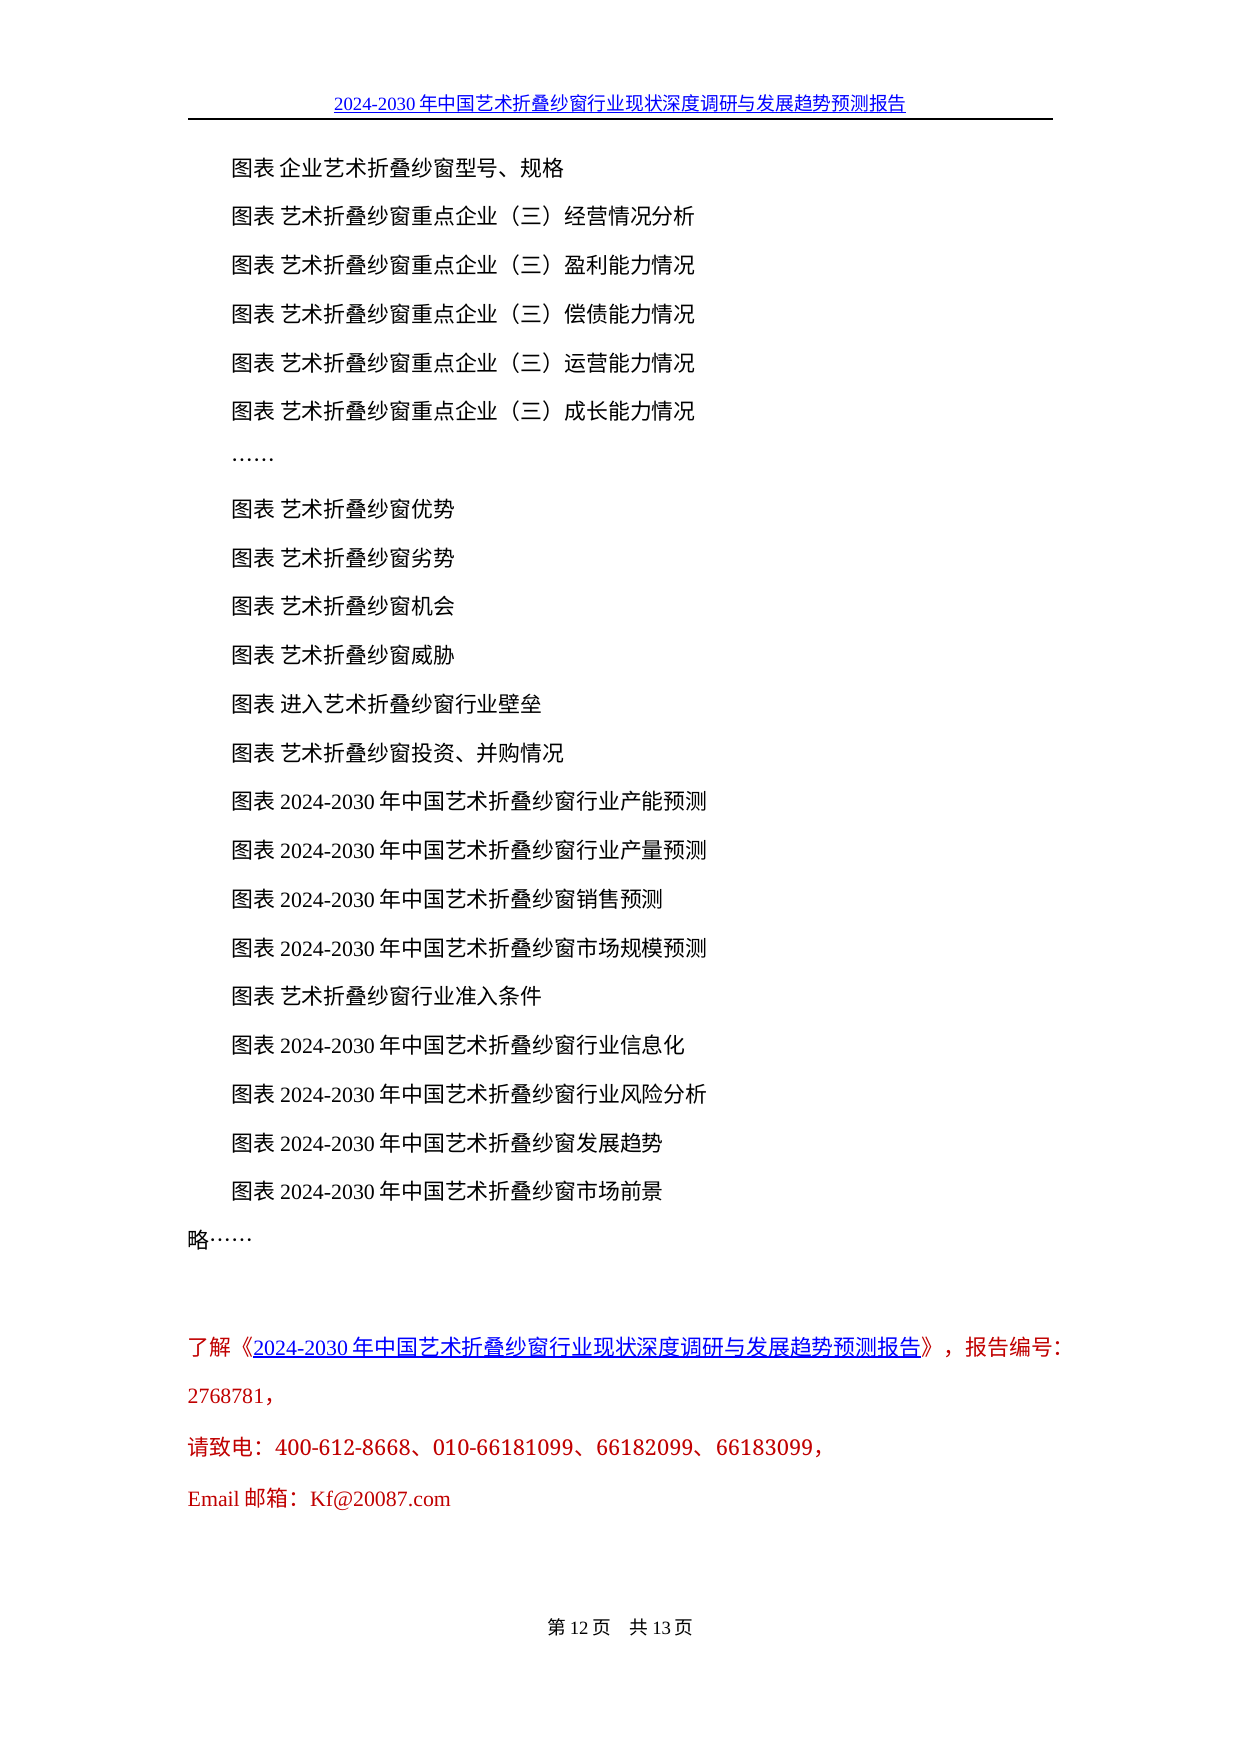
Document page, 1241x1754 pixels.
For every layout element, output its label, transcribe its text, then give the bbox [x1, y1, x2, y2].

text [187, 150, 1053, 1255]
text 了解《2024-2030年中国艺术折叠纱窗行业现状深度调研与发展趋势预测报告》，报告编号：2768781， [187, 1329, 1053, 1410]
text Email邮箱：Kf@20087.com [187, 1481, 1053, 1513]
text 请致电：400-612-8668、010-66181099、66182099、66183099， [187, 1429, 1053, 1462]
